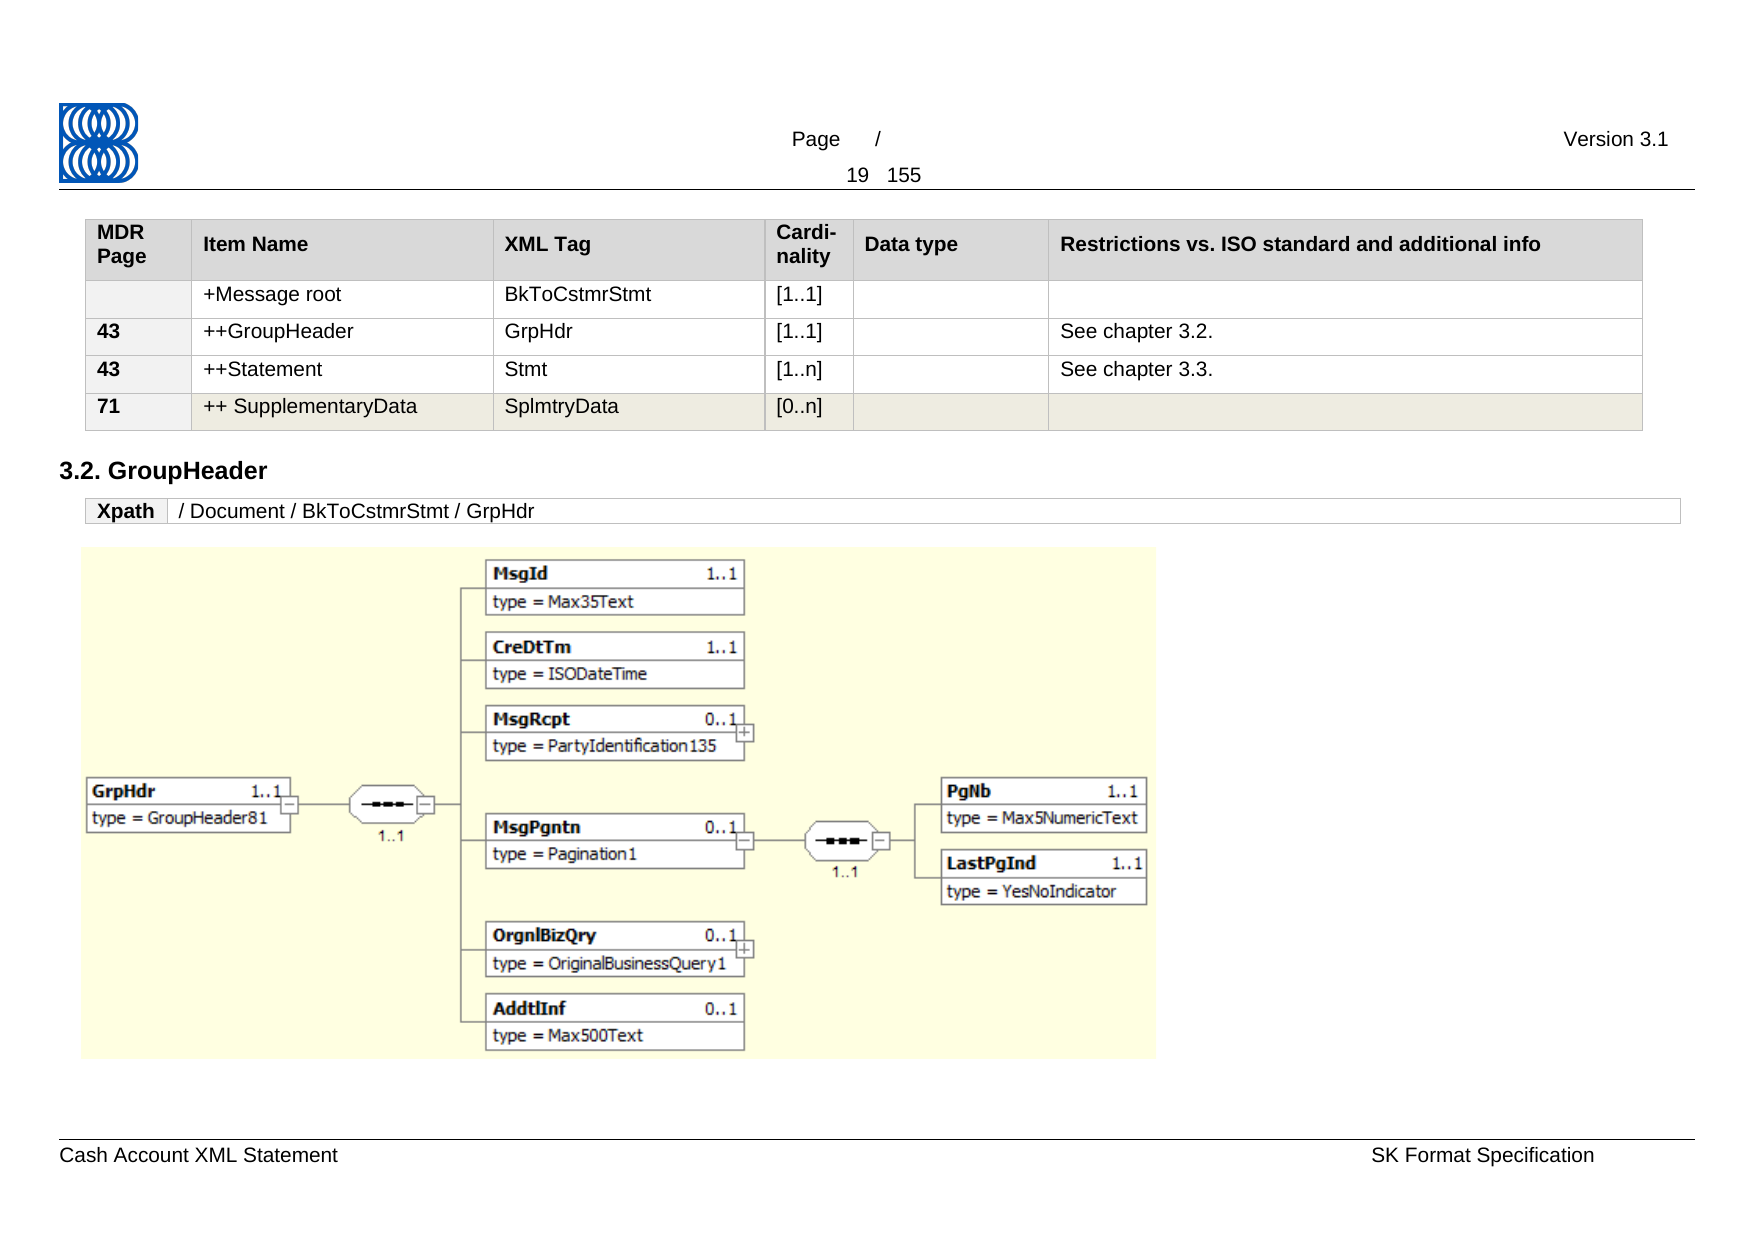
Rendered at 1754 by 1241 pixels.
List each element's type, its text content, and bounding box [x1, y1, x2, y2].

table_header Xpath [86, 499, 167, 523]
table_cell [854, 394, 1048, 430]
table_cell [854, 319, 1048, 355]
table_cell Stmt [494, 356, 764, 393]
table_header Item Name [192, 220, 493, 280]
table_cell [854, 281, 1048, 318]
table_cell [1..1] [766, 319, 853, 355]
table_cell 43 [86, 356, 191, 393]
table_cell BkToCstmrStmt [494, 281, 764, 318]
table_header / Document / BkToCstmrStmt / GrpHdr [168, 499, 1680, 523]
table_cell See chapter 3.2. [1049, 319, 1642, 355]
table_header MDR Page [86, 220, 191, 280]
table_cell [0..n] [766, 394, 853, 430]
table_cell [1..1] [766, 281, 853, 318]
table_cell [86, 281, 191, 318]
table_cell ++ SupplementaryData [192, 394, 493, 430]
subtitle GroupHeader [59, 456, 1695, 485]
table_cell [1..n] [766, 356, 853, 393]
table_cell 43 [86, 319, 191, 355]
table_header Cardi-nality [766, 220, 853, 280]
table_cell [1049, 281, 1642, 318]
table_cell SplmtryData [494, 394, 764, 430]
table_cell ++GroupHeader [192, 319, 493, 355]
table_cell 71 [86, 394, 191, 430]
table_cell +Message root [192, 281, 493, 318]
picture [81, 547, 1157, 1059]
table_cell ++Statement [192, 356, 493, 393]
table_cell [1049, 394, 1642, 430]
table_cell [854, 356, 1048, 393]
picture [59, 103, 139, 183]
table_header Data type [854, 220, 1048, 280]
table_header Restrictions vs. ISO standard and additional info [1049, 220, 1642, 280]
table_cell GrpHdr [494, 319, 764, 355]
table_header XML Tag [494, 220, 764, 280]
table_cell See chapter 3.3. [1049, 356, 1642, 393]
